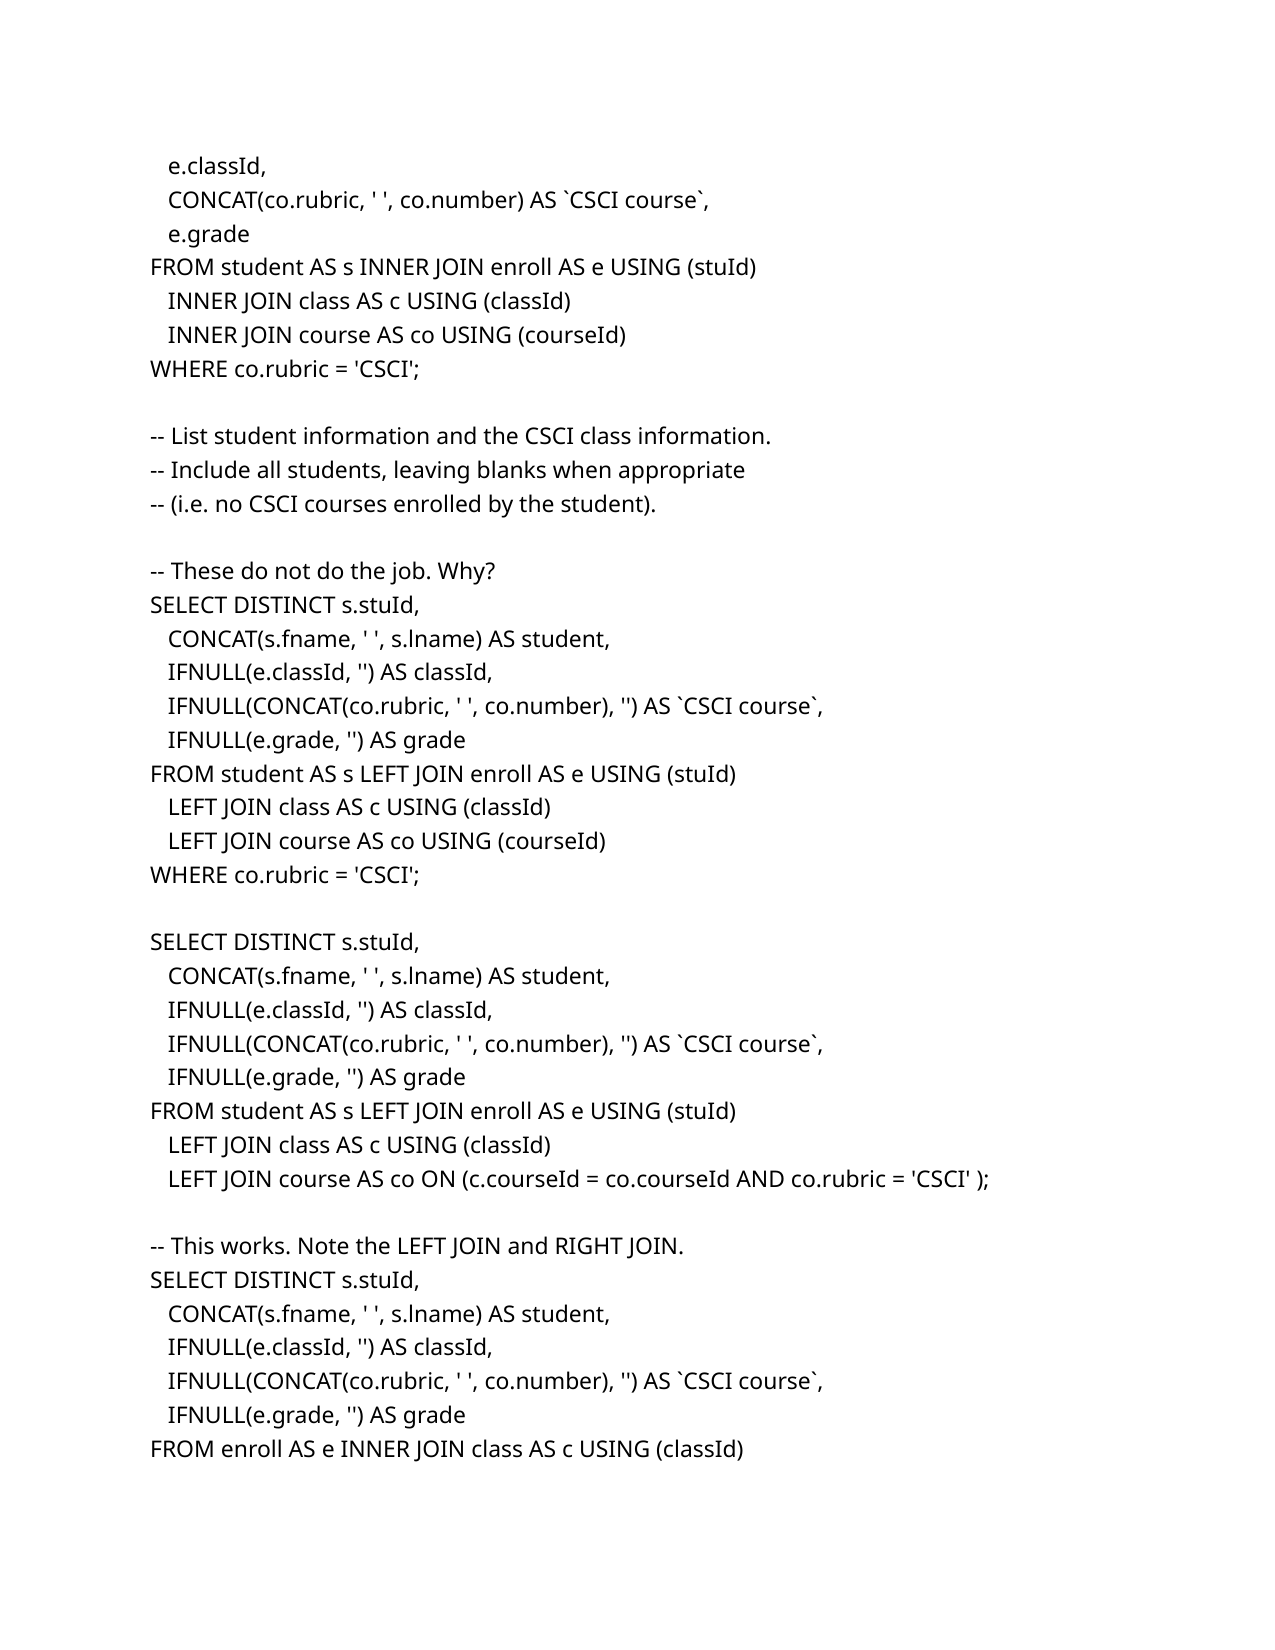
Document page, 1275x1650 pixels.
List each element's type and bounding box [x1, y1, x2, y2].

text [150, 150, 1125, 1464]
